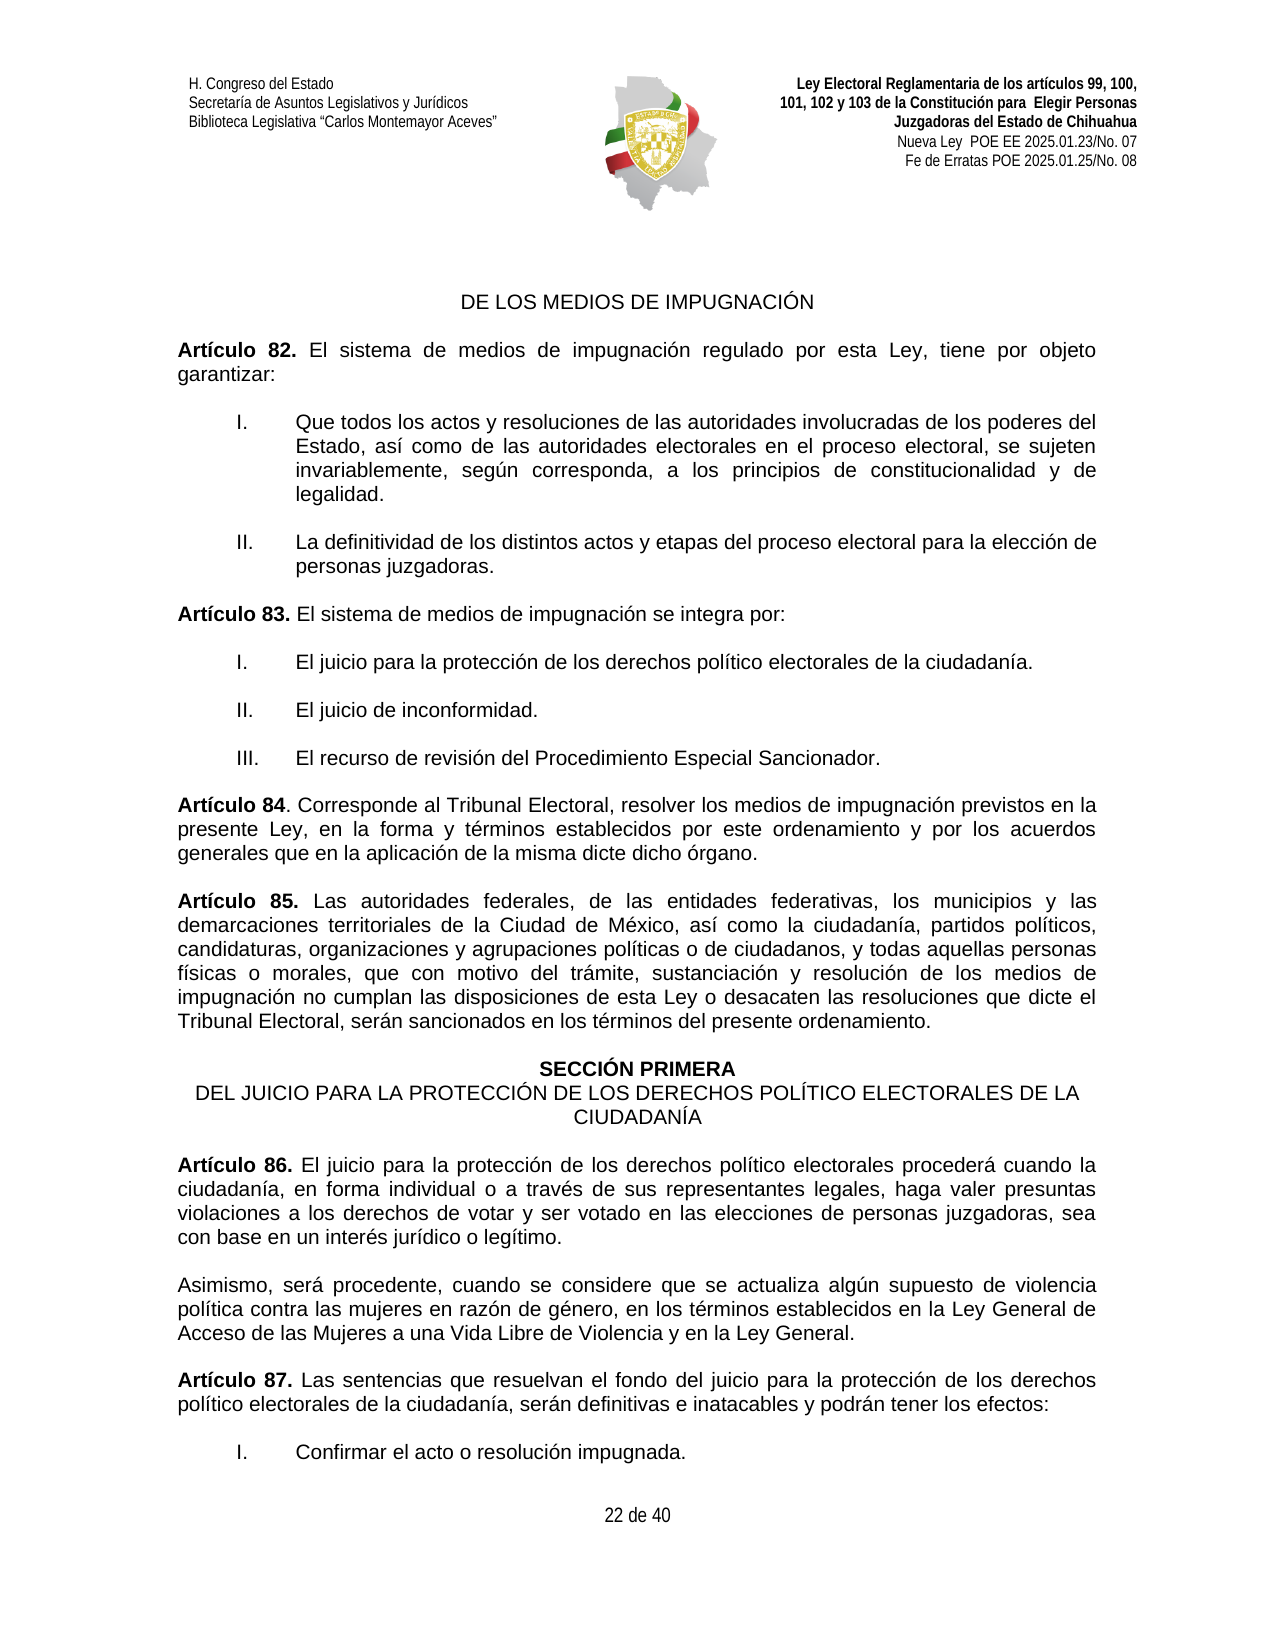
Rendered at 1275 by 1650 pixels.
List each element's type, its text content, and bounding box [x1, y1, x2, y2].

text DEL JUICIO PARA LA PROTECCIÓN DE LOS DERECHOS POLÍTICO ELECTORALES DE LA CIUDADANÍA [177, 1081, 1098, 1129]
picture [601, 73, 719, 213]
text Artículo 84. Corresponde al Tribunal Electoral, resolver los medios de impugnación previstos en la presente Ley, en la forma y términos establecidos por este ordenamiento y por los acuerdos generales que en la aplicación de la misma dicte dicho órgano. [177, 793, 1098, 865]
list La definitividad de los distintos actos y etapas del proceso electoral para la elección de personas juzgadoras. [236, 530, 1098, 578]
text Artículo 83. El sistema de medios de impugnación se integra por: [177, 602, 1098, 626]
list El juicio para la protección de los derechos político electorales de la ciudadanía. [236, 649, 1098, 673]
text Artículo 85. Las autoridades federales, de las entidades federativas, los municipios y las demarcaciones territoriales de la Ciudad de México, así como la ciudadanía, partidos políticos, candidaturas, organizaciones y agrupaciones políticas o de ciudadanos, y todas aquellas personas físicas o morales, que con motivo del trámite, sustanciación y resolución de los medios de impugnación no cumplan las disposiciones de esta Ley o desacaten las resoluciones que dicte el Tribunal Electoral, serán sancionados en los términos del presente ordenamiento. [177, 889, 1098, 1033]
list El juicio de inconformidad. [236, 697, 1098, 721]
list Que todos los actos y resoluciones de las autoridades involucradas de los poderes del Estado, así como de las autoridades electorales en el proceso electoral, se sujeten invariablemente, según corresponda, a los principios de constitucionalidad y de legalidad. [236, 410, 1098, 506]
text Asimismo, será procedente, cuando se considere que se actualiza algún supuesto de violencia política contra las mujeres en razón de género, en los términos establecidos en la Ley General de Acceso de las Mujeres a una Vida Libre de Violencia y en la Ley General. [177, 1272, 1098, 1344]
text Artículo 86. El juicio para la protección de los derechos político electorales procederá cuando la ciudadanía, en forma individual o a través de sus representantes legales, haga valer presuntas violaciones a los derechos de votar y ser votado en las elecciones de personas juzgadoras, sea con base en un interés jurídico o legítimo. [177, 1153, 1098, 1248]
list El recurso de revisión del Procedimiento Especial Sancionador. [236, 745, 1098, 769]
text DE LOS MEDIOS DE IMPUGNACIÓN [177, 290, 1098, 314]
text Artículo 87. Las sentencias que resuelvan el fondo del juicio para la protección de los derechos político electorales de la ciudadanía, serán definitivas e inatacables y podrán tener los efectos: [177, 1368, 1098, 1416]
text SECCIÓN PRIMERA [177, 1057, 1098, 1081]
text Artículo 82. El sistema de medios de impugnación regulado por esta Ley, tiene por objeto garantizar: [177, 338, 1098, 386]
list Confirmar el acto o resolución impugnada. [236, 1440, 1098, 1464]
